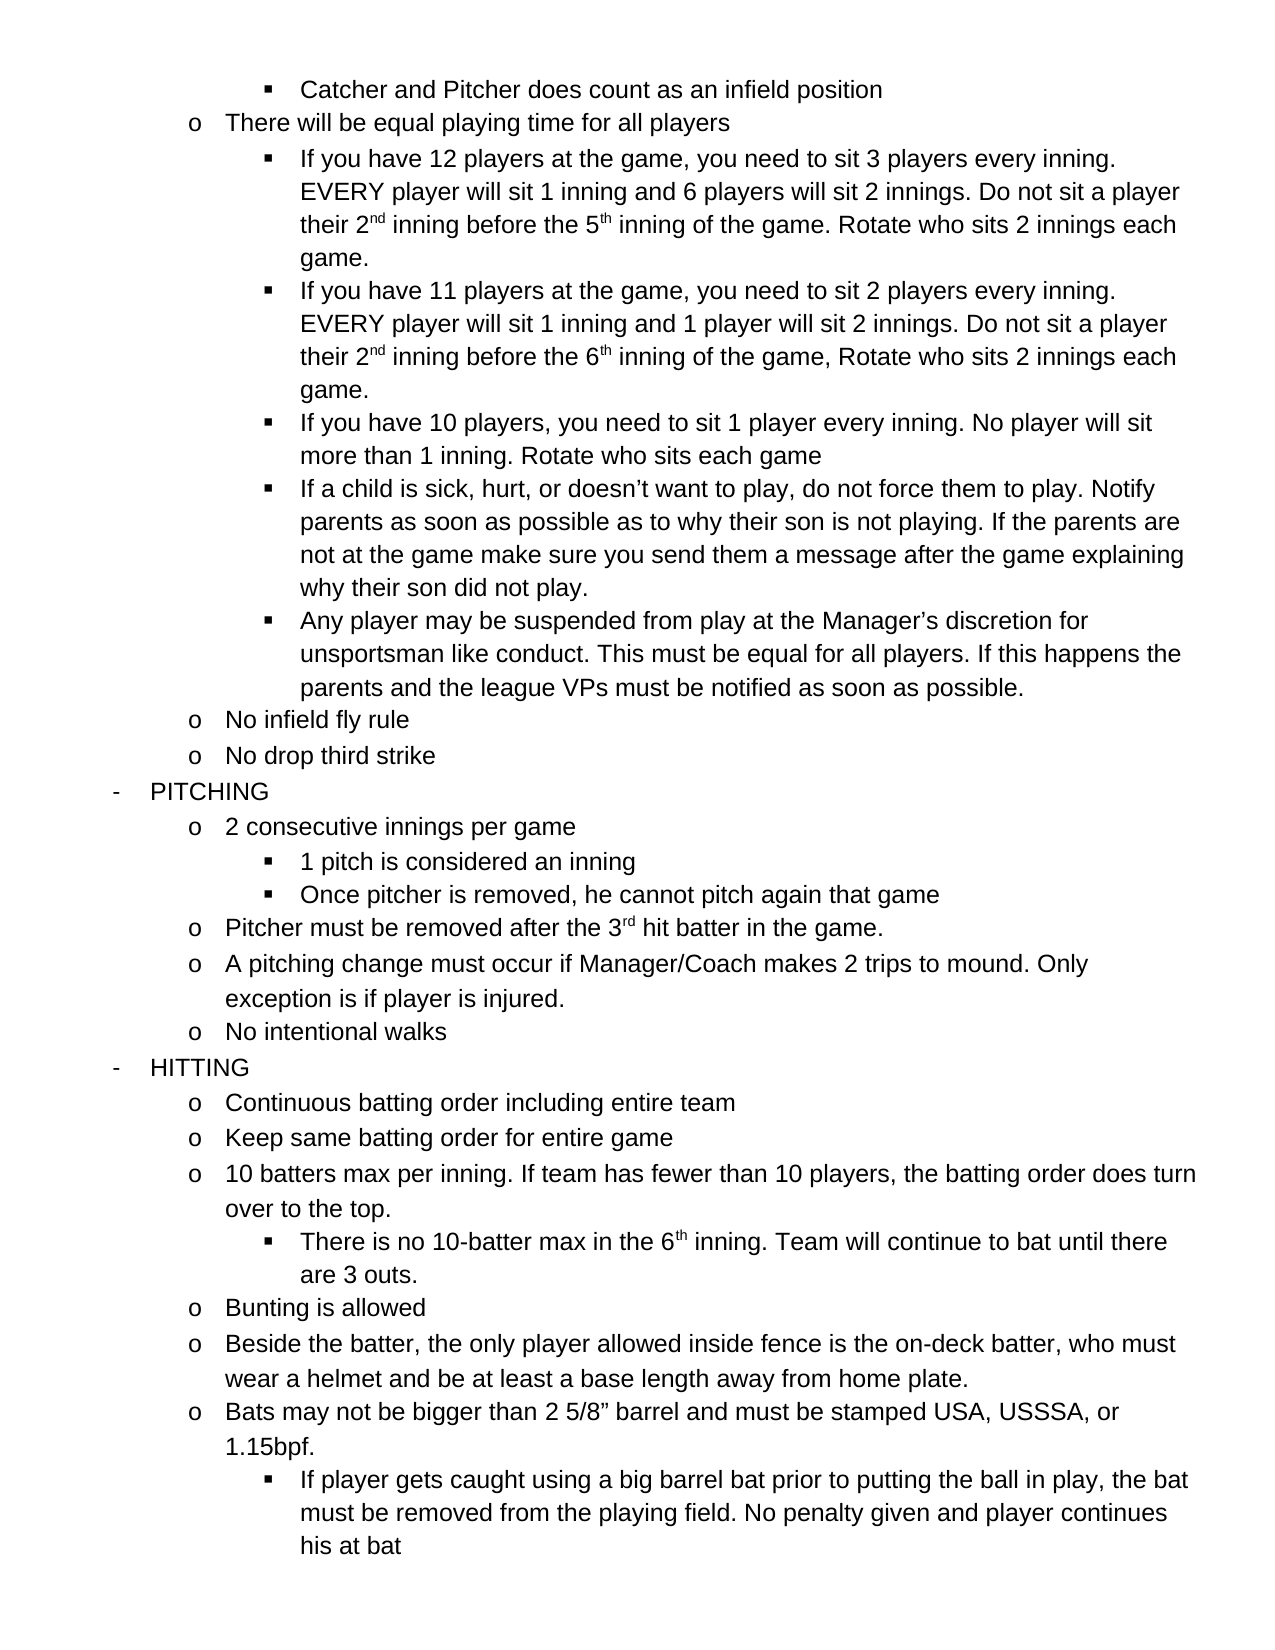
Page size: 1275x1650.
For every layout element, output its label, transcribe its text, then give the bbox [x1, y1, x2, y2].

list 2 consecutive innings per game [187, 812, 1200, 842]
list If you have 10 players, you need to sit 1 player every inning. No player will sit more than 1 inning. Rotate who sits each game [262, 408, 1200, 470]
list No drop third strike [187, 741, 1200, 772]
list Catcher and Pitcher does count as an infield position [262, 75, 1200, 104]
list PITCHING [112, 777, 1200, 807]
list Pitcher must be removed after the 3rd hit batter in the game. [187, 913, 1200, 944]
list Bunting is allowed [187, 1293, 1200, 1324]
list HITTING [112, 1053, 1200, 1083]
list No infield fly rule [187, 706, 1200, 736]
list A pitching change must occur if Manager/Coach makes 2 trips to mound. Only exception is if player is injured. [187, 949, 1200, 1013]
list Once pitcher is removed, he cannot pitch again that game [262, 880, 1200, 909]
list Keep same batting order for entire game [187, 1123, 1200, 1154]
list If player gets caught using a big barrel bat prior to putting the ball in play, the bat must be removed from the playing field. No penalty given and player continues his at bat [262, 1465, 1200, 1560]
list Beside the batter, the only player allowed inside fence is the on-deck batter, who must wear a helmet and be at least a base length away from home plate. [187, 1328, 1200, 1392]
list Continuous batting order including entire team [187, 1088, 1200, 1118]
list There is no 10-batter max in the 6th inning. Team will continue to bat until there are 3 outs. [262, 1227, 1200, 1289]
list If you have 12 players at the game, you need to sit 3 players every inning. EVERY player will sit 1 inning and 6 players will sit 2 innings. Do not sit a player their 2nd inning before the 5th inning of the game. Rotate who sits 2 innings each game. [262, 144, 1200, 272]
list Bats may not be bigger than 2 5/8” barrel and must be stamped USA, USSSA, or 1.15bpf. [187, 1397, 1200, 1461]
list Any player may be suspended from play at the Manager’s discretion for unsportsman like conduct. This must be equal for all players. If this happens the parents and the league VPs must be notified as soon as possible. [262, 606, 1200, 701]
list If you have 11 players at the game, you need to sit 2 players every inning. EVERY player will sit 1 inning and 1 player will sit 2 innings. Do not sit a player their 2nd inning before the 6th inning of the game, Rotate who sits 2 innings each game. [262, 276, 1200, 404]
list There will be equal playing time for all players [187, 108, 1200, 139]
list No intentional walks [187, 1017, 1200, 1048]
list 10 batters max per inning. If team has fewer than 10 players, the batting order does turn over to the top. [187, 1159, 1200, 1223]
list If a child is sick, hurt, or doesn’t want to play, do not force them to play. Notify parents as soon as possible as to why their son is not playing. If the parents are not at the game make sure you send them a message after the game explaining why their son did not play. [262, 474, 1200, 602]
list 1 pitch is considered an inning [262, 847, 1200, 876]
